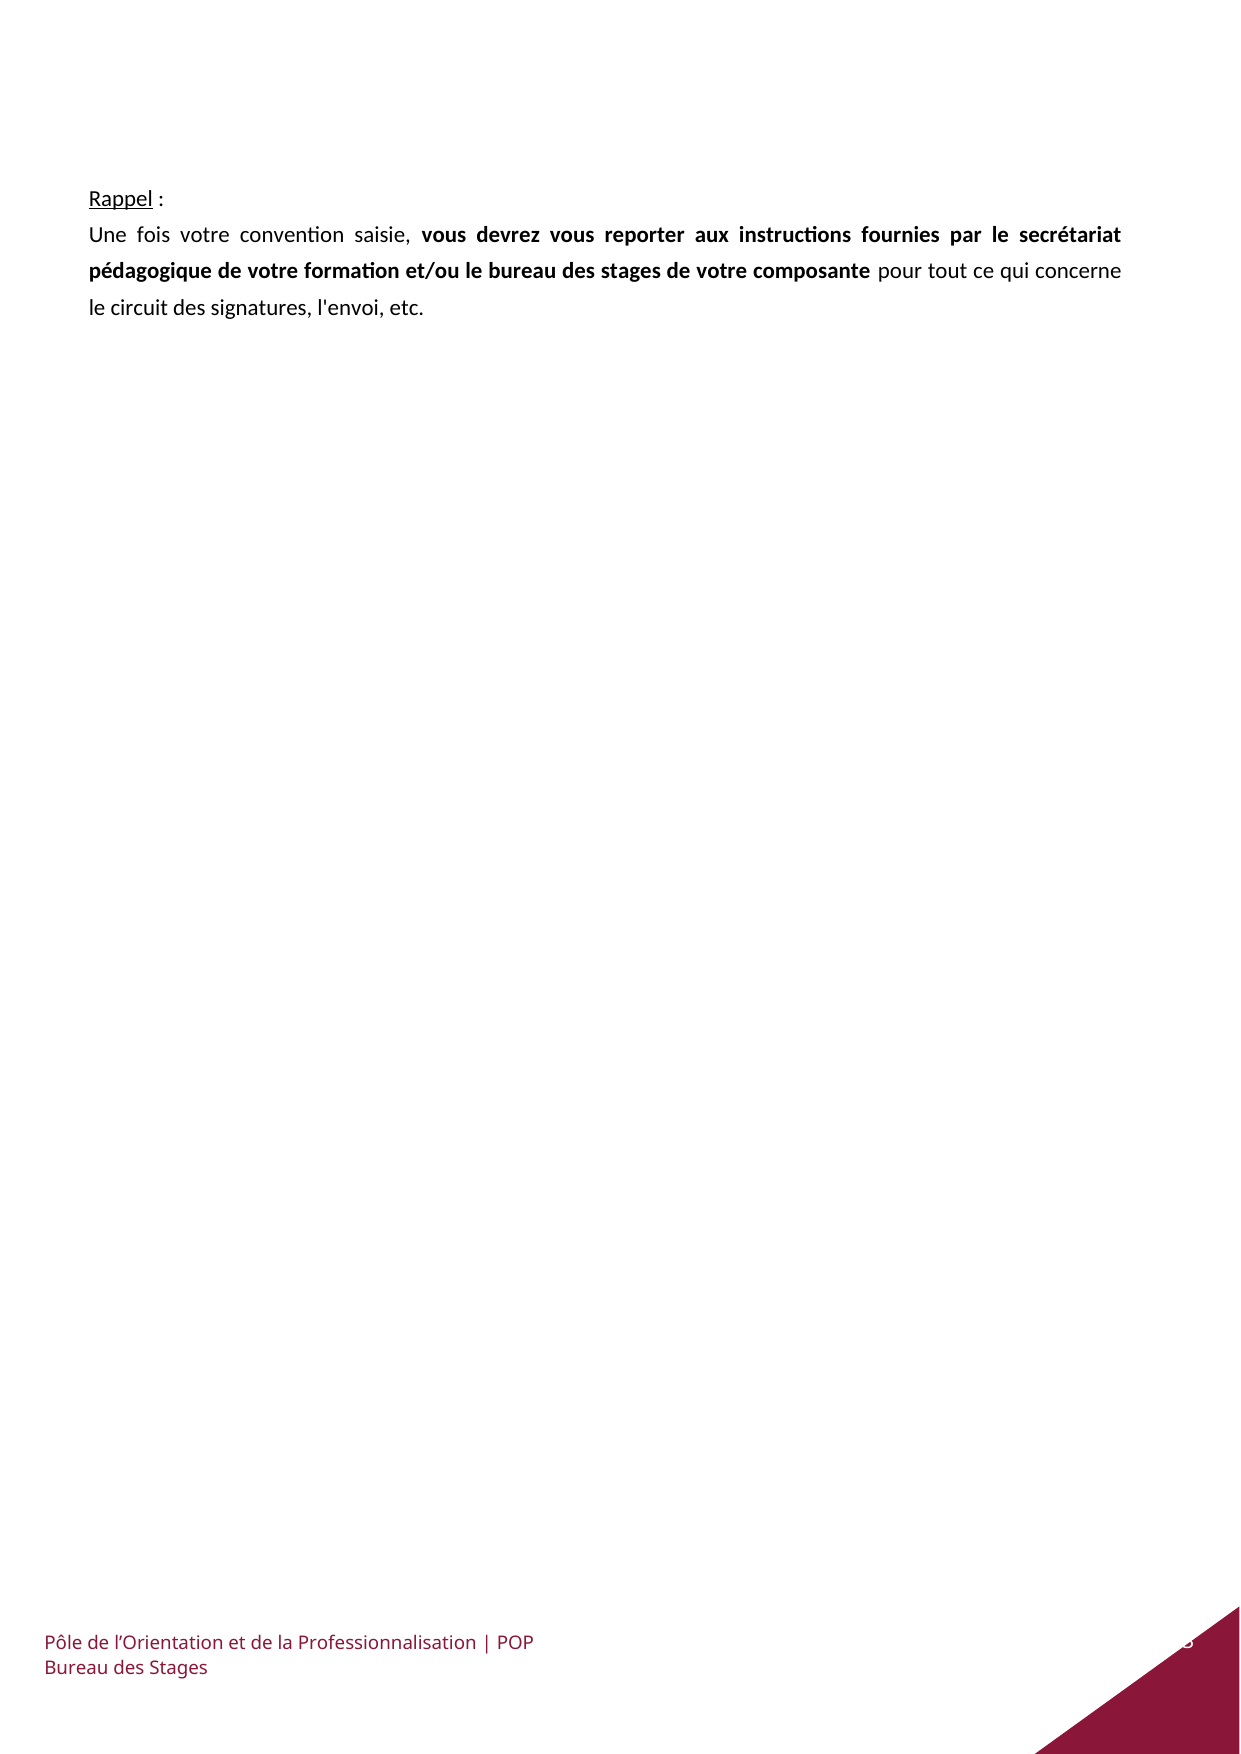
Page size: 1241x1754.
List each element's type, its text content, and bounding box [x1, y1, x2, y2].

text Une fois votre convention saisie, vous devrez vous reporter aux instructions fournies par le secrétariat pédagogique de votre formation et/ou le bureau des stages de votre composante pour tout ce qui concerne le circuit des signatures, l'envoi, etc. [88, 220, 1122, 321]
text Rappel : [88, 184, 1122, 212]
